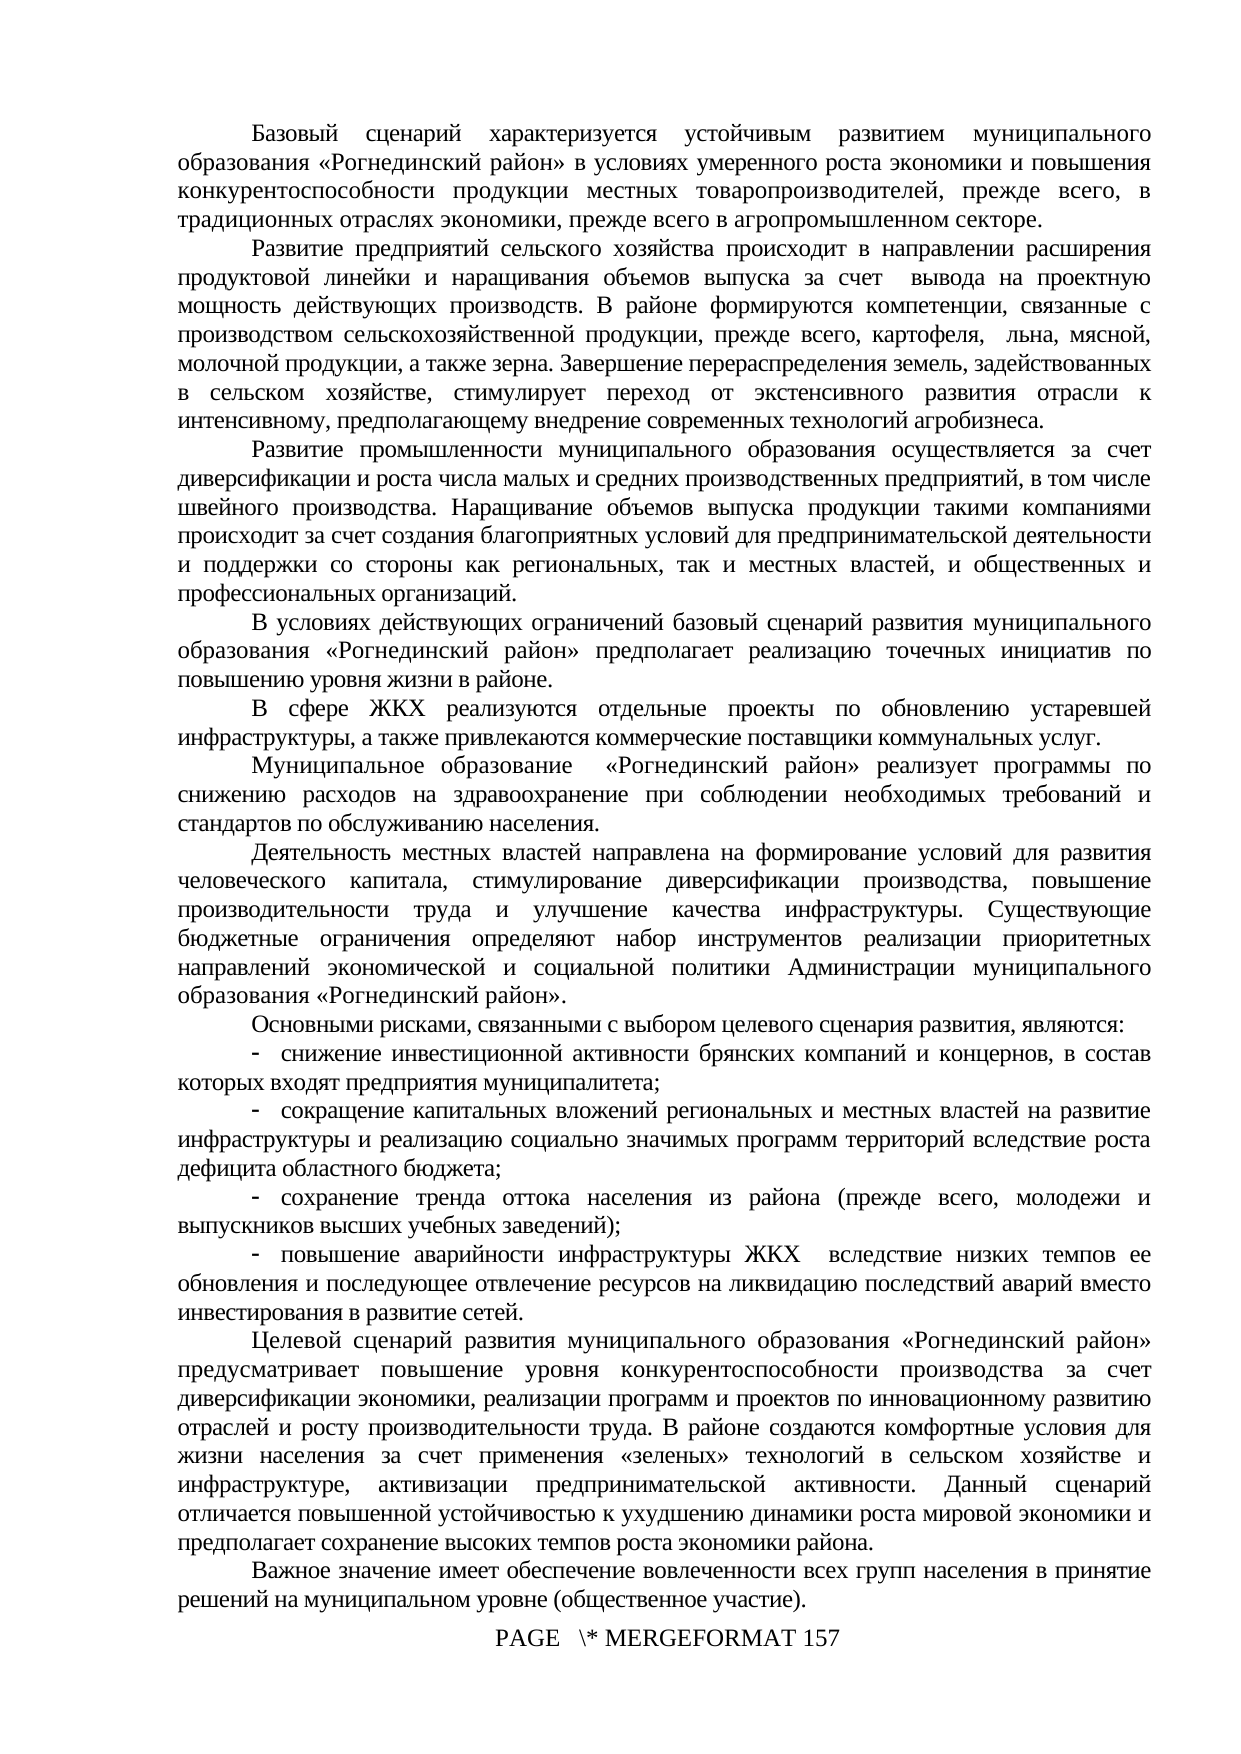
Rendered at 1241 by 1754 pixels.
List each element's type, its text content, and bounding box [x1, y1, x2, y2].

text В сфере ЖКХ реализуются отдельные проекты по обновлению устаревшей инфраструктуры, а также привлекаются коммерческие поставщики коммунальных услуг. [177, 693, 1152, 751]
list сохранение тренда оттока населения из района (прежде всего, молодежи и выпускников высших учебных заведений); [177, 1182, 1152, 1239]
list снижение инвестиционной активности брянских компаний и концернов, в состав которых входят предприятия муниципалитета; [177, 1038, 1152, 1096]
text Развитие промышленности муниципального образования осуществляется за счет диверсификации и роста числа малых и средних производственных предприятий, в том числе швейного производства. Наращивание объемов выпуска продукции такими компаниями происходит за счет создания благоприятных условий для предпринимательской деятельности и поддержки со стороны как региональных, так и местных властей, и общественных и профессиональных организаций. [177, 434, 1152, 607]
text Важное значение имеет обеспечение вовлеченности всех групп населения в принятие решений на муниципальном уровне (общественное участие). [177, 1556, 1152, 1613]
text Целевой сценарий развития муниципального образования «Рогнединский район» предусматривает повышение уровня конкурентоспособности производства за счет диверсификации экономики, реализации программ и проектов по инновационному развитию отраслей и росту производительности труда. В районе создаются комфортные условия для жизни населения за счет применения «зеленых» технологий в сельском хозяйстве и инфраструктуре, активизации предпринимательской активности. Данный сценарий отличается повышенной устойчивостью к ухудшению динамики роста мировой экономики и предполагает сохранение высоких темпов роста экономики района. [177, 1326, 1152, 1556]
text Развитие предприятий сельского хозяйства происходит в направлении расширения продуктовой линейки и наращивания объемов выпуска за счет вывода на проектную мощность действующих производств. В районе формируются компетенции, связанные с производством сельскохозяйственной продукции, прежде всего, картофеля, льна, мясной, молочной продукции, а также зерна. Завершение перераспределения земель, задействованных в сельском хозяйстве, стимулирует переход от экстенсивного развития отрасли к интенсивному, предполагающему внедрение современных технологий агробизнеса. [177, 233, 1152, 434]
text Базовый сценарий характеризуется устойчивым развитием муниципального образования «Рогнединский район» в условиях умеренного роста экономики и повышения конкурентоспособности продукции местных товаропроизводителей, прежде всего, в традиционных отраслях экономики, прежде всего в агропромышленном секторе. [177, 118, 1152, 233]
text Основными рисками, связанными с выбором целевого сценария развития, являются: [177, 1009, 1152, 1038]
text Деятельность местных властей направлена на формирование условий для развития человеческого капитала, стимулирование диверсификации производства, повышение производительности труда и улучшение качества инфраструктуры. Существующие бюджетные ограничения определяют набор инструментов реализации приоритетных направлений экономической и социальной политики Администрации муниципального образования «Рогнединский район». [177, 837, 1152, 1009]
text В условиях действующих ограничений базовый сценарий развития муниципального образования «Рогнединский район» предполагает реализацию точечных инициатив по повышению уровня жизни в районе. [177, 607, 1152, 693]
list повышение аварийности инфраструктуры ЖКХ вследствие низких темпов ее обновления и последующее отвлечение ресурсов на ликвидацию последствий аварий вместо инвестирования в развитие сетей. [177, 1239, 1152, 1326]
text Муниципальное образование «Рогнединский район» реализует программы по снижению расходов на здравоохранение при соблюдении необходимых требований и стандартов по обслуживанию населения. [177, 751, 1152, 837]
list сокращение капитальных вложений региональных и местных властей на развитие инфраструктуры и реализацию социально значимых программ территорий вследствие роста дефицита областного бюджета; [177, 1096, 1152, 1182]
